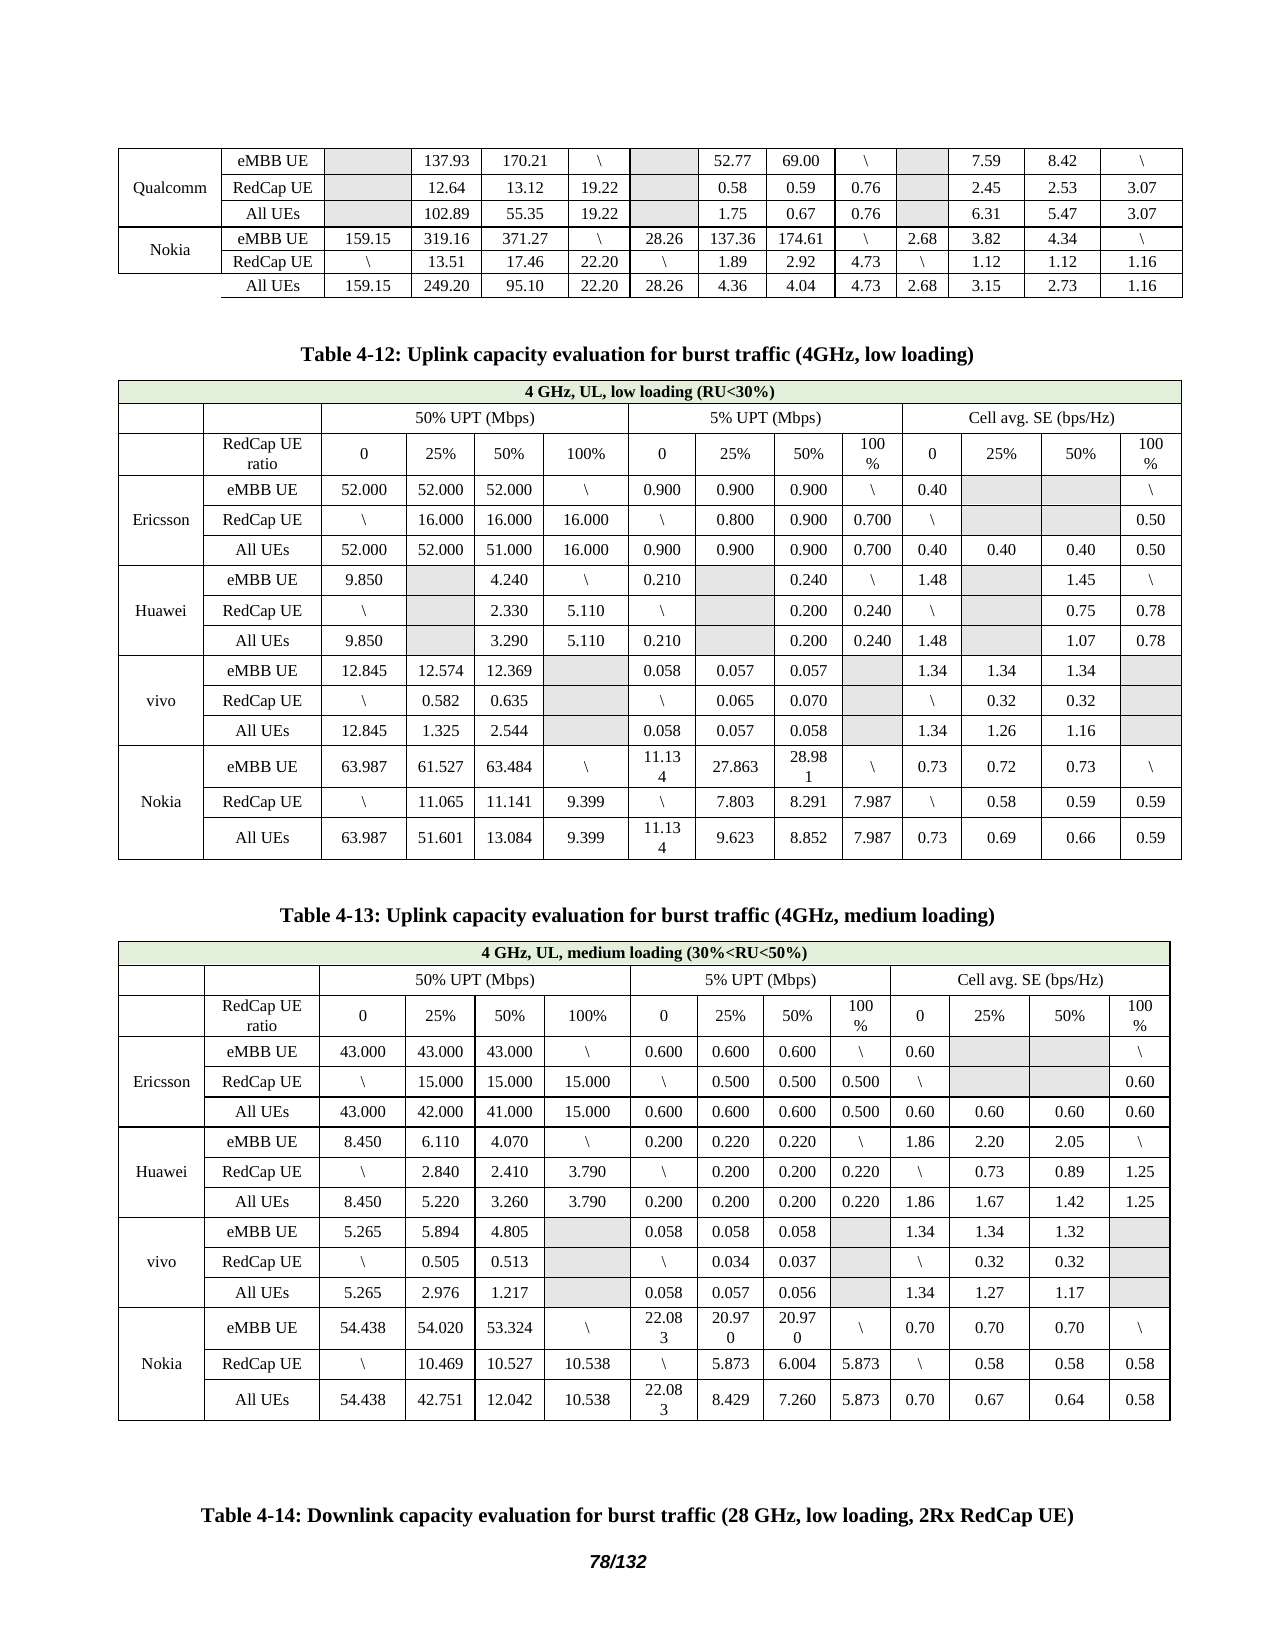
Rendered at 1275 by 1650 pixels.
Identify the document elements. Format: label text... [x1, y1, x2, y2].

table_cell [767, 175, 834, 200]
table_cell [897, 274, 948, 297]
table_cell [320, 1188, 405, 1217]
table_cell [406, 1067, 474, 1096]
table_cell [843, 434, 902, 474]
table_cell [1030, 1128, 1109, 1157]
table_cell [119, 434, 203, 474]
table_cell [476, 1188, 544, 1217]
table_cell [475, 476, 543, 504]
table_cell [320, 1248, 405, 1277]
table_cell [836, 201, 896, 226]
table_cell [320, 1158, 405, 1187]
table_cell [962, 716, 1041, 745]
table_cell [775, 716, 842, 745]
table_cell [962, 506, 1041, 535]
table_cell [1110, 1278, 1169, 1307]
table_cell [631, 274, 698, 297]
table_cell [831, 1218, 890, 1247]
text Table 4-14: Downlink capacity evaluation for burst traffic (28 GHz, low loading, 2Rx RedCap UE) [118, 1503, 1157, 1527]
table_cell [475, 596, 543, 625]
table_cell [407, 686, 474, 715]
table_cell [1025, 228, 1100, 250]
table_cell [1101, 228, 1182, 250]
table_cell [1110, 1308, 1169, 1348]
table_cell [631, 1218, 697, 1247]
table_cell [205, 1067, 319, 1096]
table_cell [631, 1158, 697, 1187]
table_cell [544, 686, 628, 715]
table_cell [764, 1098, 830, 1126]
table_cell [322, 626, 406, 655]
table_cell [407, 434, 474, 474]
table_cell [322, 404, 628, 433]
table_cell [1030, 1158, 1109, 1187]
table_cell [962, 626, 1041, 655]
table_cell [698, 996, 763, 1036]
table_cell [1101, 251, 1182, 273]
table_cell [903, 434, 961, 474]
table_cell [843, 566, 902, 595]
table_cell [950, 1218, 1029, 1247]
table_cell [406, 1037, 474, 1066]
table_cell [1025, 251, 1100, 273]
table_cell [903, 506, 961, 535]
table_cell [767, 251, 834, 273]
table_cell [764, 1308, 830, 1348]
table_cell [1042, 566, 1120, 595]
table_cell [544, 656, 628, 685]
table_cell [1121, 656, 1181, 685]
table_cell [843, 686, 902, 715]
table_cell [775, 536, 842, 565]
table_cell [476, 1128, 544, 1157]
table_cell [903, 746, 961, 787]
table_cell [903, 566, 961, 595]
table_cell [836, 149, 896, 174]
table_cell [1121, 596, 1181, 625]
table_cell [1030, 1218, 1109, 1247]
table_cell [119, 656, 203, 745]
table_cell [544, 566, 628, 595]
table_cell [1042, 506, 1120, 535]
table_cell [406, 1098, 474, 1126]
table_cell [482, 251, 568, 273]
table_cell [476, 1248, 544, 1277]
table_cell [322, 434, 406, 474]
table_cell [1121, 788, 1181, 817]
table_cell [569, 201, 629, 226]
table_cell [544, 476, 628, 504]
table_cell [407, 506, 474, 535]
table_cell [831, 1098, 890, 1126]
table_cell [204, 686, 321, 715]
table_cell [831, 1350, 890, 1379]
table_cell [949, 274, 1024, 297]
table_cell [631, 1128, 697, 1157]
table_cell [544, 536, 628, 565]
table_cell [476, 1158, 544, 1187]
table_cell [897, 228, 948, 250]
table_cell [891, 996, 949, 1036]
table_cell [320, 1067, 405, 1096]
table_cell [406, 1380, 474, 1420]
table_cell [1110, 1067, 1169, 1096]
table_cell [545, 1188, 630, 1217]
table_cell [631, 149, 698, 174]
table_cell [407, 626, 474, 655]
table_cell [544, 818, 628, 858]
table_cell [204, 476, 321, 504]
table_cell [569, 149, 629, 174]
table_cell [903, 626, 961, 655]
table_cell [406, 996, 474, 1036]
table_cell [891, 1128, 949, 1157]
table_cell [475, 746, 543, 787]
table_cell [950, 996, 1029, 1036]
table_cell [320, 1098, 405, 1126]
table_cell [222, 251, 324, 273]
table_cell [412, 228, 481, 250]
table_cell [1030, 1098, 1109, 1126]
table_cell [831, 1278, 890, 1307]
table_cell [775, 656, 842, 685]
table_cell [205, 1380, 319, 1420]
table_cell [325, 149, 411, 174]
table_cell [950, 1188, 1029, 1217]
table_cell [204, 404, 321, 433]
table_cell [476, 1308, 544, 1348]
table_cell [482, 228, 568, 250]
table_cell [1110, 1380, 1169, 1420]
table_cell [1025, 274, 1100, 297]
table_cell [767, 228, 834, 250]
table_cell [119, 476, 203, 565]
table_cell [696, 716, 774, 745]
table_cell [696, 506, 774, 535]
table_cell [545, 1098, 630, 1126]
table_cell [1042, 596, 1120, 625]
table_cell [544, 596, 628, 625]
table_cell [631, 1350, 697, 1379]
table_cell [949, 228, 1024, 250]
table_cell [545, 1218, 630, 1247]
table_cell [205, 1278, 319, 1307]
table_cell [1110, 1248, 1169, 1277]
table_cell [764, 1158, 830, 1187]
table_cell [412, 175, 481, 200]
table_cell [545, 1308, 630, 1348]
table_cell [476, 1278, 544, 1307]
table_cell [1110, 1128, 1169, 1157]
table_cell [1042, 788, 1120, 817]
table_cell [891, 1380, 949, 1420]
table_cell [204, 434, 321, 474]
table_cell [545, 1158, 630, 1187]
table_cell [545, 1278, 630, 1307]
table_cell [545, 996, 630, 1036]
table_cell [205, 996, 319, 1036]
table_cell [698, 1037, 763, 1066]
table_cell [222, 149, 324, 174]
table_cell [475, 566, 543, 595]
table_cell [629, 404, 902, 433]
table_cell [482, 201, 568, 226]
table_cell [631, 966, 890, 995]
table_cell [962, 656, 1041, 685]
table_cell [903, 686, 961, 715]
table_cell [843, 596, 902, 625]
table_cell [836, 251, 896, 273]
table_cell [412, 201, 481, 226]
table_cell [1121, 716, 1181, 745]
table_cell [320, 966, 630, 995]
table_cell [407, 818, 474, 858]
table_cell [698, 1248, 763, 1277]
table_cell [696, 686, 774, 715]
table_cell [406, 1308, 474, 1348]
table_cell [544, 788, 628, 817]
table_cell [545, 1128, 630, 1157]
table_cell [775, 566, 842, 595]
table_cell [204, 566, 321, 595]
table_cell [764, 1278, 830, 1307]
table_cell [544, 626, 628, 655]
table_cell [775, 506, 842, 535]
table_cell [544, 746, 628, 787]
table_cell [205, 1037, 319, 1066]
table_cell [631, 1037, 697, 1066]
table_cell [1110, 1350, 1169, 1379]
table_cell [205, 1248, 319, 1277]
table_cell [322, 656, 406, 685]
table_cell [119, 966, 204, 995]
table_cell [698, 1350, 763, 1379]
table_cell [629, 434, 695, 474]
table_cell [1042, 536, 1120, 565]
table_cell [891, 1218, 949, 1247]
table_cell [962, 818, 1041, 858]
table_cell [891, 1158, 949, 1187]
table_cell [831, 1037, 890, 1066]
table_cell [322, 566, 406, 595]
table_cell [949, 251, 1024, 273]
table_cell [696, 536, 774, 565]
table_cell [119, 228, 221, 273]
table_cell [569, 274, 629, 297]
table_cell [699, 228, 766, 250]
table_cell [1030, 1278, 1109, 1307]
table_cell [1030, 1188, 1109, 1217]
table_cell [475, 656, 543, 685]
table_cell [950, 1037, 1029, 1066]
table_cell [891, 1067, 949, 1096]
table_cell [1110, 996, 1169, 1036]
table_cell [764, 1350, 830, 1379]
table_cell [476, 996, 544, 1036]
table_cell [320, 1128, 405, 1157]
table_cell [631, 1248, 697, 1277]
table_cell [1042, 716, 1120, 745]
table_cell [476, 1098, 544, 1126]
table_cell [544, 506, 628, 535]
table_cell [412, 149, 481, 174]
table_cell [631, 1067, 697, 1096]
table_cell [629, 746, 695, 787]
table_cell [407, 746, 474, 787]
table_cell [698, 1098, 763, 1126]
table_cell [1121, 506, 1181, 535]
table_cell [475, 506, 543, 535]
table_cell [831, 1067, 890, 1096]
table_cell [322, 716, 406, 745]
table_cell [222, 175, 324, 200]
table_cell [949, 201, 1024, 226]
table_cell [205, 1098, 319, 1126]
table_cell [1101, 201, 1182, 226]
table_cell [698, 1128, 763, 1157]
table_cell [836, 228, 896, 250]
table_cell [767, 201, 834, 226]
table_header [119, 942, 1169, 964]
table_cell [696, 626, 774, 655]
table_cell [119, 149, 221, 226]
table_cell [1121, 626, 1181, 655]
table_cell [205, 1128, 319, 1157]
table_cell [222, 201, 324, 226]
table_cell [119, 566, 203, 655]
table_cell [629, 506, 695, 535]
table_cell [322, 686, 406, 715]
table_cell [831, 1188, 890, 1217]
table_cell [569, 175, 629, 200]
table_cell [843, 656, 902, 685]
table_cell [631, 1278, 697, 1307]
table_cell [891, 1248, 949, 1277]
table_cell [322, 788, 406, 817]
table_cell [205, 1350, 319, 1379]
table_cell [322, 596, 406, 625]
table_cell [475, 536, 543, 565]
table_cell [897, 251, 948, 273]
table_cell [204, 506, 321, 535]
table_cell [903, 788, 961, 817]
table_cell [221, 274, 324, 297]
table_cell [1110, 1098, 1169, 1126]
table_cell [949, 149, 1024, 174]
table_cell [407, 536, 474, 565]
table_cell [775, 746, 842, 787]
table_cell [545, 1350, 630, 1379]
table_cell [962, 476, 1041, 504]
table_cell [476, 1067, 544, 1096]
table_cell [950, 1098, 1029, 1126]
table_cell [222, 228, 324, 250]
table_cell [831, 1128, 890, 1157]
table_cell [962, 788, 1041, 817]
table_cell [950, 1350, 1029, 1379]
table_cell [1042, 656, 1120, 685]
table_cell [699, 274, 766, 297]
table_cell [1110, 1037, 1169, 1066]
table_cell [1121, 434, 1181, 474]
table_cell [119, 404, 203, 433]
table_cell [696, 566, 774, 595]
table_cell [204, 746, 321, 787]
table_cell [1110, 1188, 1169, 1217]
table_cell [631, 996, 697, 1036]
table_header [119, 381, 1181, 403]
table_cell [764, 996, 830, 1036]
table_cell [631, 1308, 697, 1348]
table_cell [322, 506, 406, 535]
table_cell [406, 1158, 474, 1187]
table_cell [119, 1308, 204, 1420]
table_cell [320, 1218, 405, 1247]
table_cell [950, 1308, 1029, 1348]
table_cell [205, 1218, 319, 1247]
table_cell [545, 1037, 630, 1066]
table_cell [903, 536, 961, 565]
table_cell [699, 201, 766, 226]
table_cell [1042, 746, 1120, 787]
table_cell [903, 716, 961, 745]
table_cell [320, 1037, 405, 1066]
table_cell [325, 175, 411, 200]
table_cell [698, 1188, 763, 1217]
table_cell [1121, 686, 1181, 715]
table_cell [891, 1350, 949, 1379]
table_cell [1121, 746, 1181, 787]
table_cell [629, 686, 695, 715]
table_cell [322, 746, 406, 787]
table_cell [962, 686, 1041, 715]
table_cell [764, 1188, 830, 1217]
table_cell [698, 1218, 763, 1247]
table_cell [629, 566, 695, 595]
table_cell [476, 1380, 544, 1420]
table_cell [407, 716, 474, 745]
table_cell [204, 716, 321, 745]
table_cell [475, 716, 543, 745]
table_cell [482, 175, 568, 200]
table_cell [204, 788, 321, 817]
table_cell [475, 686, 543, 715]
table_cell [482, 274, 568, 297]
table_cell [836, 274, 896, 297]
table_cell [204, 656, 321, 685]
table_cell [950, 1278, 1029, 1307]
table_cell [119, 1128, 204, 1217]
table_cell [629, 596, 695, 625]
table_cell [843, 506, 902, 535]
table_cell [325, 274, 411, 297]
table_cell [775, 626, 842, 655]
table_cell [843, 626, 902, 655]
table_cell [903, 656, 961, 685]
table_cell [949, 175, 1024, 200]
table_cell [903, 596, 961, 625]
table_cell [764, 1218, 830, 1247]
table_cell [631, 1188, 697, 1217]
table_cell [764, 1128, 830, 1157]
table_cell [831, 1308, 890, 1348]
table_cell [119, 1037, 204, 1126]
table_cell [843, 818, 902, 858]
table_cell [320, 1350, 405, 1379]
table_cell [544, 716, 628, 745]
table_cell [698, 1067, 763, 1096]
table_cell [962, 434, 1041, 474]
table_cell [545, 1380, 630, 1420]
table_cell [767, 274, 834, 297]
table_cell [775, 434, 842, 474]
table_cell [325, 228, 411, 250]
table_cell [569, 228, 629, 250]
text Table 4-13: Uplink capacity evaluation for burst traffic (4GHz, medium loading) [118, 903, 1157, 927]
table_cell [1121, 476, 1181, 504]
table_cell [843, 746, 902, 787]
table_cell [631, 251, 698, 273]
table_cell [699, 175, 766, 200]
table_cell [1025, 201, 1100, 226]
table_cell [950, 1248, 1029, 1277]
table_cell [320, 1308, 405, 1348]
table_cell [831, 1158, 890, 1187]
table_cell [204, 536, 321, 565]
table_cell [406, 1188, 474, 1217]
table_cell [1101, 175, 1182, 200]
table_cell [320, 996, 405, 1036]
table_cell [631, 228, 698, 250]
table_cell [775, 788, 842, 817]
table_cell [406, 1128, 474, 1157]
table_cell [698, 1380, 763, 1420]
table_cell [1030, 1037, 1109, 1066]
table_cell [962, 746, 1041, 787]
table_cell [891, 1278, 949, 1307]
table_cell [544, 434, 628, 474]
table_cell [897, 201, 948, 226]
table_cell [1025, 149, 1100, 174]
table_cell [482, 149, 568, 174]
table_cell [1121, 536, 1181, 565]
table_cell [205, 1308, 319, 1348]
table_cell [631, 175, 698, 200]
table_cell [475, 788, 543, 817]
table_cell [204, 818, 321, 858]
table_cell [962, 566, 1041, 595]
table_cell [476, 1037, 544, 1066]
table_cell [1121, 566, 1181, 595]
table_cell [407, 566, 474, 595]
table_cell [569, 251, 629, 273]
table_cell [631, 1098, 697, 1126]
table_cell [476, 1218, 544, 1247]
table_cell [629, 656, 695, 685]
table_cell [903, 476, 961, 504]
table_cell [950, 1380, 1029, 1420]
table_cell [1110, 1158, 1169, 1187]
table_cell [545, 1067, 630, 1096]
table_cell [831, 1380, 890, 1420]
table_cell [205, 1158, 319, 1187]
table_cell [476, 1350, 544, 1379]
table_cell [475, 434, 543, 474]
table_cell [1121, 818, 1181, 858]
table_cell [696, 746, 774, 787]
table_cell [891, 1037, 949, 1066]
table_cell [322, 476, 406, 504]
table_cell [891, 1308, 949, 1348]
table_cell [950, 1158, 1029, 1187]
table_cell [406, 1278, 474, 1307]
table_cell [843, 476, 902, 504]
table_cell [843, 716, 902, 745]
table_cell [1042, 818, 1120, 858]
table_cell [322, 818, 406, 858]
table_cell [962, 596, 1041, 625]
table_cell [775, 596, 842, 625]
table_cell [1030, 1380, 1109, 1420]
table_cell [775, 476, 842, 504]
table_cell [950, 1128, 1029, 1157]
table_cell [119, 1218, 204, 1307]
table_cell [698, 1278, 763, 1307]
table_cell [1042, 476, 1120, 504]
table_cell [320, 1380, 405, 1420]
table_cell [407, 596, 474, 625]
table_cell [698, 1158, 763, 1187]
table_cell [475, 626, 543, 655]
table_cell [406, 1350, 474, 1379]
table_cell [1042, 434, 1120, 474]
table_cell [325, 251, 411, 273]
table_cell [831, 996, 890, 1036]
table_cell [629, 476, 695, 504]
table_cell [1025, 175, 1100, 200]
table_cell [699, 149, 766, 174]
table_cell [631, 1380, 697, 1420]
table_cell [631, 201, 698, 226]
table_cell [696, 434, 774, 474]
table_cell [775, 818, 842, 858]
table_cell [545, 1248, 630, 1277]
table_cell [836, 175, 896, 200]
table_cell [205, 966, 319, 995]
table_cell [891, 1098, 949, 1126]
text Table 4-12: Uplink capacity evaluation for burst traffic (4GHz, low loading) [118, 342, 1157, 366]
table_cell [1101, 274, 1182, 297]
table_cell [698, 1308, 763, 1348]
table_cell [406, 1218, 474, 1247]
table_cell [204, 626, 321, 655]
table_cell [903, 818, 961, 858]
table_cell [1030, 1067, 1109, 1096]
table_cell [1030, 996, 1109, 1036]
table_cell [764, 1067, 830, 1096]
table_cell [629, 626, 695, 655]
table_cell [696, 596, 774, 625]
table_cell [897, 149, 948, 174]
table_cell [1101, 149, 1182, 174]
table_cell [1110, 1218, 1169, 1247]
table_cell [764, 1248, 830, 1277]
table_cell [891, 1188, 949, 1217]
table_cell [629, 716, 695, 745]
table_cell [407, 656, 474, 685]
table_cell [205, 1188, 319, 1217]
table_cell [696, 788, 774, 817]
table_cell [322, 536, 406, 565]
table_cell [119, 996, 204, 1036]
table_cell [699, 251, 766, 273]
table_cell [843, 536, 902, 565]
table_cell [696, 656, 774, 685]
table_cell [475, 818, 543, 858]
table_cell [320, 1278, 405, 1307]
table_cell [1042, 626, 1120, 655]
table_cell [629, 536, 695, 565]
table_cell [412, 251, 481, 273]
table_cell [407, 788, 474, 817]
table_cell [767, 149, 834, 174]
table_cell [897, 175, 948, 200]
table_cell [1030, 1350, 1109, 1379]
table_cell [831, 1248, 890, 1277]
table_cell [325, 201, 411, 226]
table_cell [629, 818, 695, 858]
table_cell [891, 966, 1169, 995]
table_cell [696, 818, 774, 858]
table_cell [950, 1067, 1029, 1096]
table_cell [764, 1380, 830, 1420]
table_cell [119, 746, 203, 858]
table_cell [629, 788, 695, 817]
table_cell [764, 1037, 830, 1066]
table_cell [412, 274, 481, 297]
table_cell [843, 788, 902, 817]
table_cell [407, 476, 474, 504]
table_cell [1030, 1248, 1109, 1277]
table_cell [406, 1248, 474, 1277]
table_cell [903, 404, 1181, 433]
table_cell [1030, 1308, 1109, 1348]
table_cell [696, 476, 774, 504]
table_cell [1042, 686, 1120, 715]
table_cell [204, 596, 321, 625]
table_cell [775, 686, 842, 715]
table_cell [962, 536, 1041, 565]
